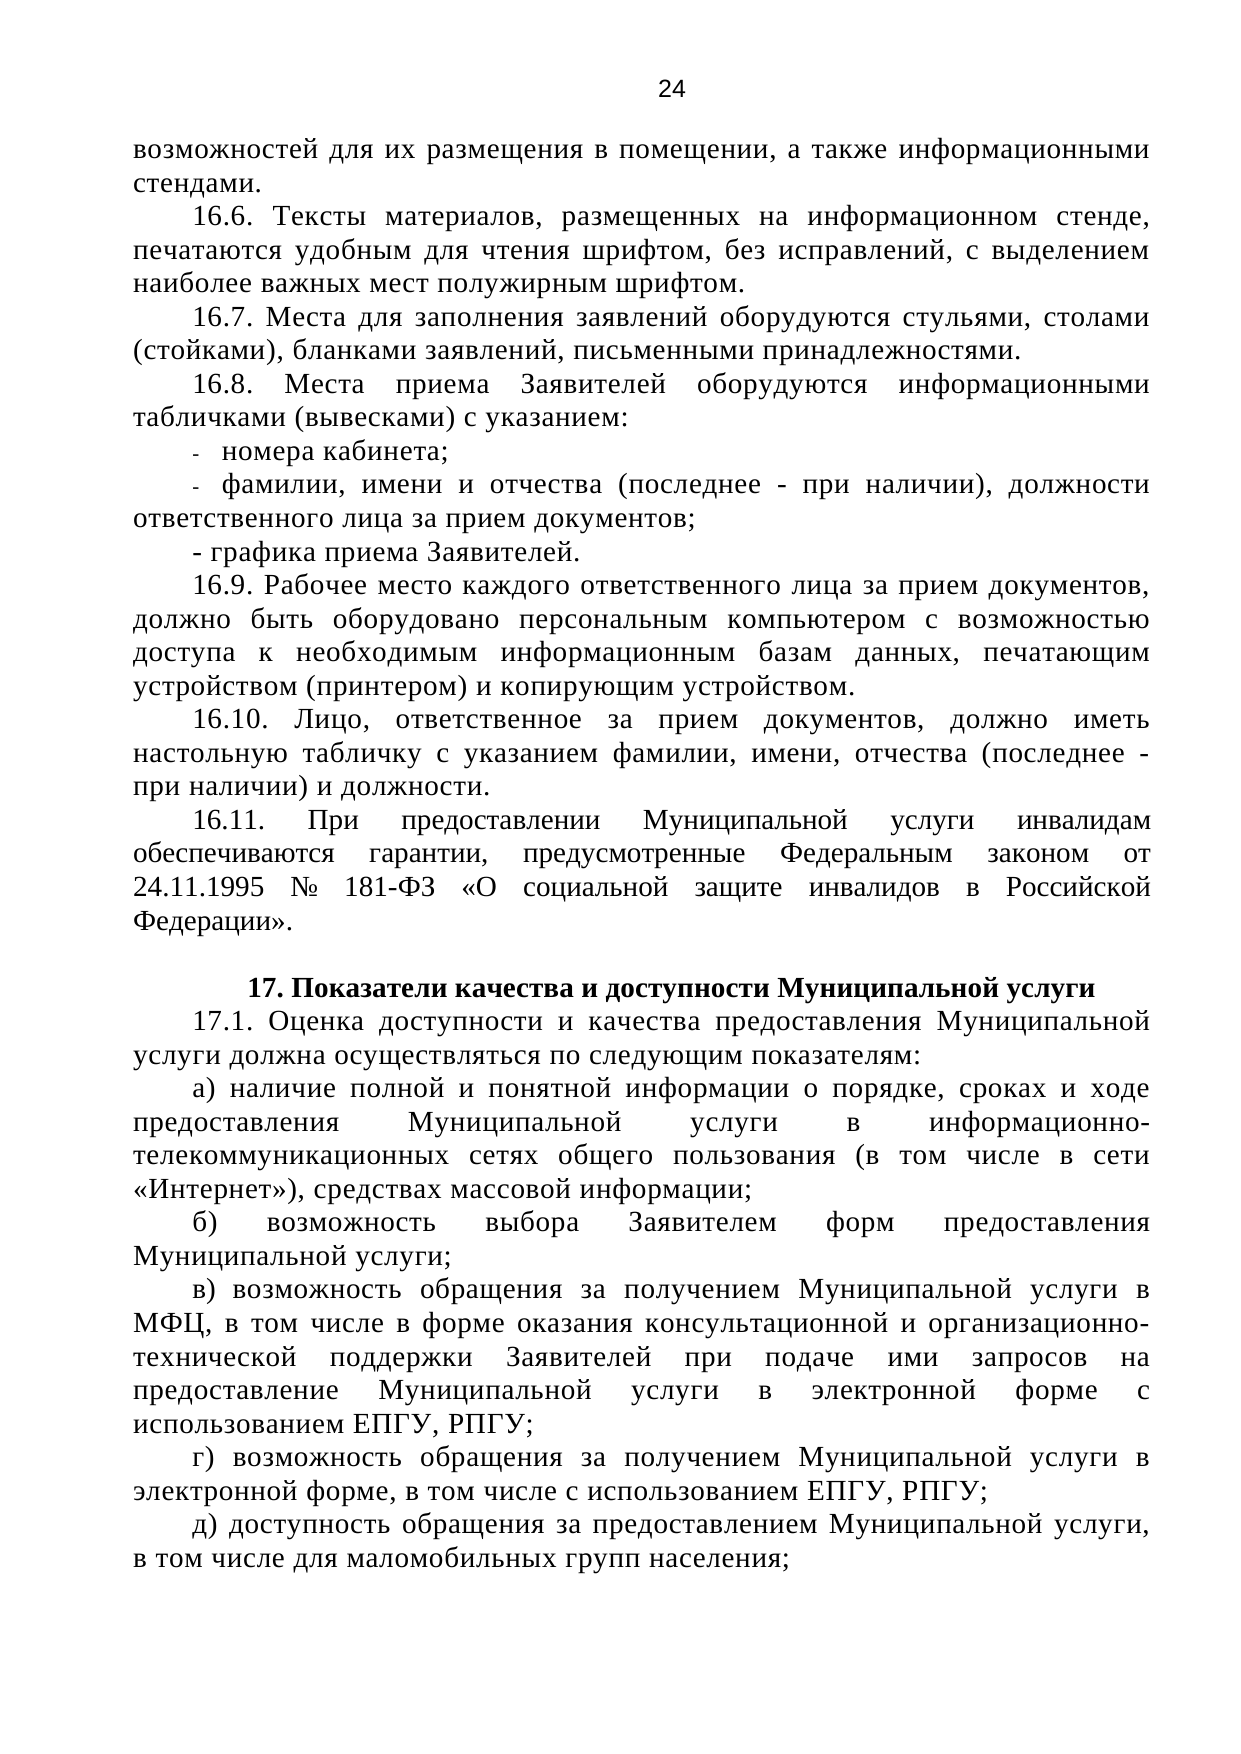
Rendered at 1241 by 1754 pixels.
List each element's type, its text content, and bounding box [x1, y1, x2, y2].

text г) возможность обращения за получением Муниципальной услуги в электронной форме, в том числе с использованием ЕПГУ, РПГУ; [133, 1439, 1152, 1506]
text б) возможность выбора Заявителем форм предоставления Муниципальной услуги; [133, 1204, 1152, 1272]
text 16.7. Места для заполнения заявлений оборудуются стульями, столами (стойками), бланками заявлений, письменными принадлежностями. [133, 299, 1152, 366]
list фамилии, имени и отчества (последнее - при наличии), должности ответственного лица за прием документов; [133, 467, 1152, 534]
text а) наличие полной и понятной информации о порядке, сроках и ходе предоставления Муниципальной услуги в информационно-телекоммуникационных сетях общего пользования (в том числе в сети «Интернет»), средствах массовой информации; [133, 1070, 1152, 1204]
list номера кабинета; [133, 433, 1152, 467]
text 16.11. При предоставлении Муниципальной услуги инвалидам обеспечиваются гарантии, предусмотренные Федеральным законом от 24.11.1995 № 181-ФЗ «О социальной защите инвалидов в Российской Федерации». [133, 802, 1152, 936]
text 16.9. Рабочее место каждого ответственного лица за прием документов, должно быть оборудовано персональным компьютером с возможностью доступа к необходимым информационным базам данных, печатающим устройством (принтером) и копирующим устройством. [133, 567, 1152, 701]
text - графика приема Заявителей. [133, 534, 1152, 567]
text 16.8. Места приема Заявителей оборудуются информационными табличками (вывесками) с указанием: [133, 366, 1152, 433]
text д) доступность обращения за предоставлением Муниципальной услуги, в том числе для маломобильных групп населения; [133, 1506, 1152, 1573]
text 17. Показатели качества и доступности Муниципальной услуги [133, 970, 1152, 1003]
text 16.10. Лицо, ответственное за прием документов, должно иметь настольную табличку с указанием фамилии, имени, отчества (последнее - при наличии) и должности. [133, 701, 1152, 802]
text 17.1. Оценка доступности и качества предоставления Муниципальной услуги должна осуществляться по следующим показателям: [133, 1003, 1152, 1070]
text в) возможность обращения за получением Муниципальной услуги в МФЦ, в том числе в форме оказания консультационной и организационно-технической поддержки Заявителей при подаче ими запросов на предоставление Муниципальной услуги в электронной форме с использованием ЕПГУ, РПГУ; [133, 1272, 1152, 1439]
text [133, 131, 1152, 198]
text 16.6. Тексты материалов, размещенных на информационном стенде, печатаются удобным для чтения шрифтом, без исправлений, с выделением наиболее важных мест полужирным шрифтом. [133, 198, 1152, 299]
